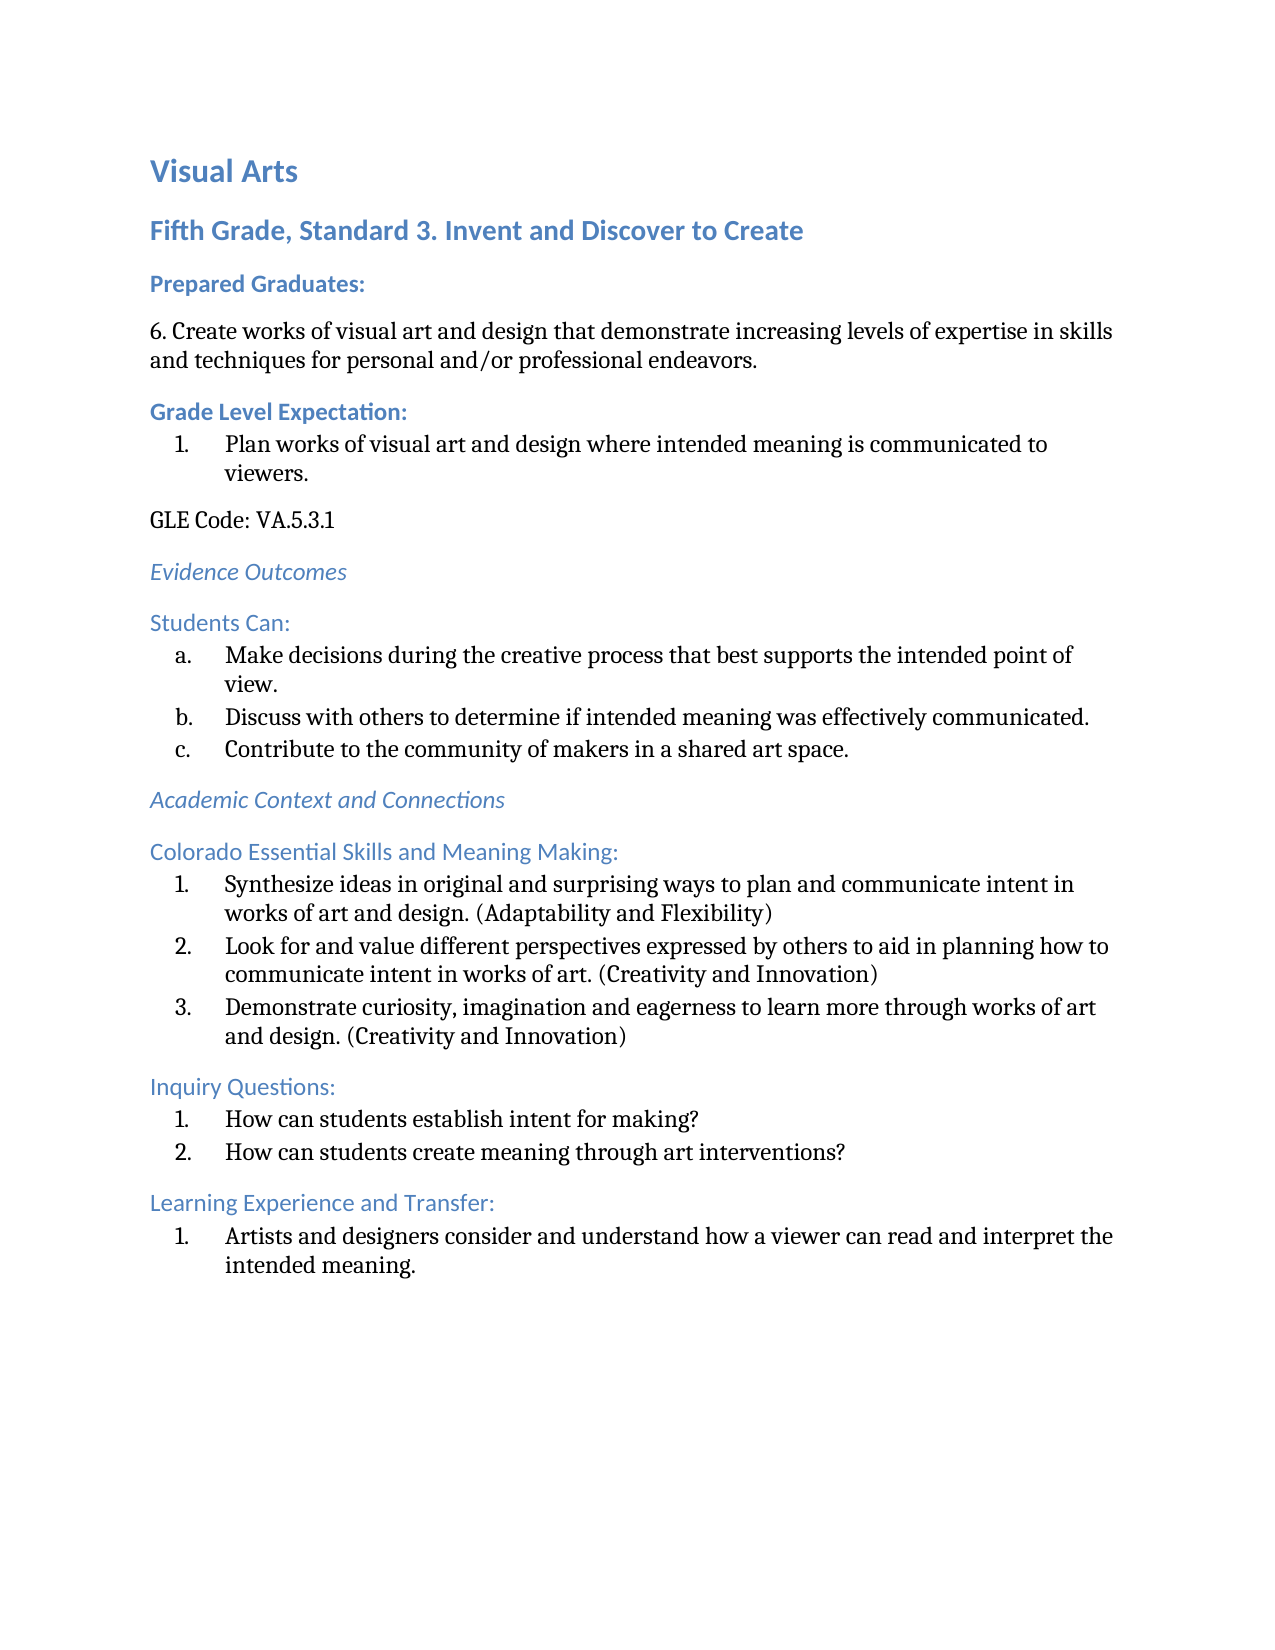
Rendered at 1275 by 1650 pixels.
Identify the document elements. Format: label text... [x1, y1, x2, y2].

subtitle Visual Arts [150, 150, 1125, 191]
subtitle Evidence Outcomes [150, 556, 1125, 586]
subtitle Inquiry Questions: [150, 1071, 1125, 1102]
subtitle Learning Experience and Transfer: [150, 1187, 1125, 1218]
list Contribute to the community of makers in a shared art space. [175, 735, 1125, 764]
subtitle Academic Context and Connections [150, 785, 1125, 815]
text GLE Code: VA.5.3.1 [150, 506, 1125, 535]
subtitle Grade Level Expectation: [150, 396, 1125, 426]
subtitle Prepared Graduates: [150, 268, 1125, 298]
list Look for and value different perspectives expressed by others to aid in planning how to communicate intent in works of art. (Creativity and Innovation) [175, 932, 1125, 989]
text 6. Create works of visual art and design that demonstrate increasing levels of expertise in skills and techniques for personal and/or professional endeavors. [150, 317, 1125, 375]
subtitle Colorado Essential Skills and Meaning Making: [150, 836, 1125, 867]
list How can students establish intent for making? [175, 1105, 1125, 1134]
subtitle Students Can: [150, 607, 1125, 638]
list Synthesize ideas in original and surprising ways to plan and communicate intent in works of art and design. (Adaptability and Flexibility) [175, 870, 1125, 928]
list Discuss with others to determine if intended meaning was effectively communicated. [175, 703, 1125, 731]
list How can students create meaning through art interventions? [175, 1138, 1125, 1167]
list Artists and designers consider and understand how a viewer can read and interpret the intended meaning. [175, 1222, 1125, 1279]
list Plan works of visual art and design where intended meaning is communicated to viewers. [175, 430, 1125, 487]
subtitle Fifth Grade, Standard 3. Invent and Discover to Create [150, 212, 1125, 247]
list Demonstrate curiosity, imagination and eagerness to learn more through works of art and design. (Creativity and Innovation) [175, 993, 1125, 1050]
list Make decisions during the creative process that best supports the intended point of view. [175, 641, 1125, 699]
